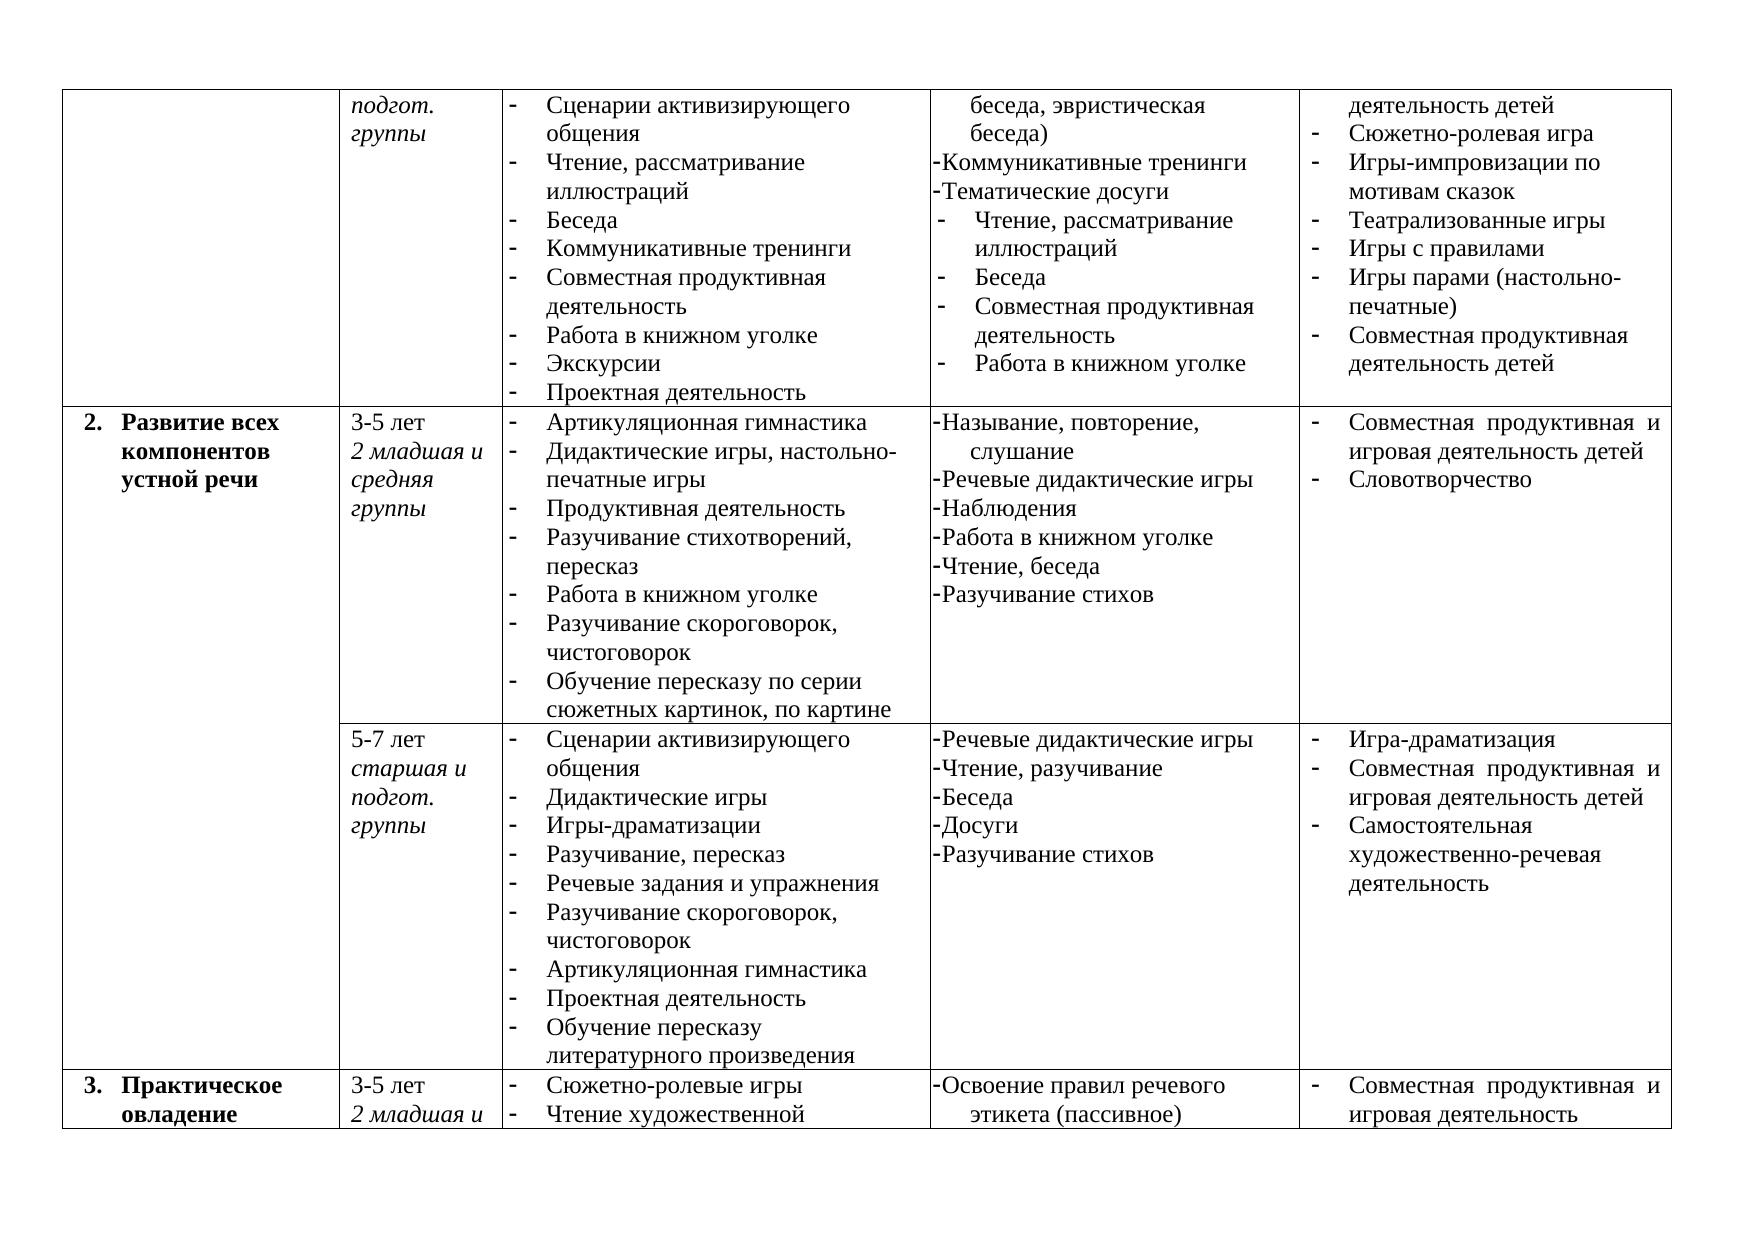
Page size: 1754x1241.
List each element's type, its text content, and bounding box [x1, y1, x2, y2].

table_cell Развитие всех компонентов устной речи [63, 407, 339, 1069]
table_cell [63, 1070, 339, 1128]
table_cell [503, 90, 930, 406]
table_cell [340, 90, 502, 406]
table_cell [340, 1070, 502, 1128]
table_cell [931, 90, 1299, 406]
table_cell Речевые дидактические игры Чтение, разучивание Беседа Досуги Разучивание стихов [931, 724, 1299, 1069]
table_cell Сценарии активизирующего общения Дидактические игры Игры-драматизации Разучивание, пересказ Речевые задания и упражнения Разучивание скороговорок, чистоговорок Артикуляционная гимнастика Проектная деятельность Обучение пересказу литературного произведения [503, 724, 930, 1069]
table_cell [1300, 1070, 1671, 1128]
table_cell Совместная продуктивная и игровая деятельность детей Словотворчество [1300, 407, 1671, 723]
table_cell Игра-драматизация Совместная продуктивная и игровая деятельность детей Самостоятельная художественно-речевая деятельность [1300, 724, 1671, 1069]
table_cell Называние, повторение, слушание Речевые дидактические игры Наблюдения Работа в книжном уголке Чтение, беседа Разучивание стихов [931, 407, 1299, 723]
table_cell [1300, 90, 1671, 406]
table_cell 3-5 лет 2 младшая и средняя группы [340, 407, 502, 723]
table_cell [931, 1070, 1299, 1128]
table_cell 5-7 лет старшая и подгот. группы [340, 724, 502, 1069]
table_cell Артикуляционная гимнастика Дидактические игры, настольно-печатные игры Продуктивная деятельность Разучивание стихотворений, пересказ Работа в книжном уголке Разучивание скороговорок, чистоговорок Обучение пересказу по серии сюжетных картинок, по картине [503, 407, 930, 723]
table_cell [503, 1070, 930, 1128]
